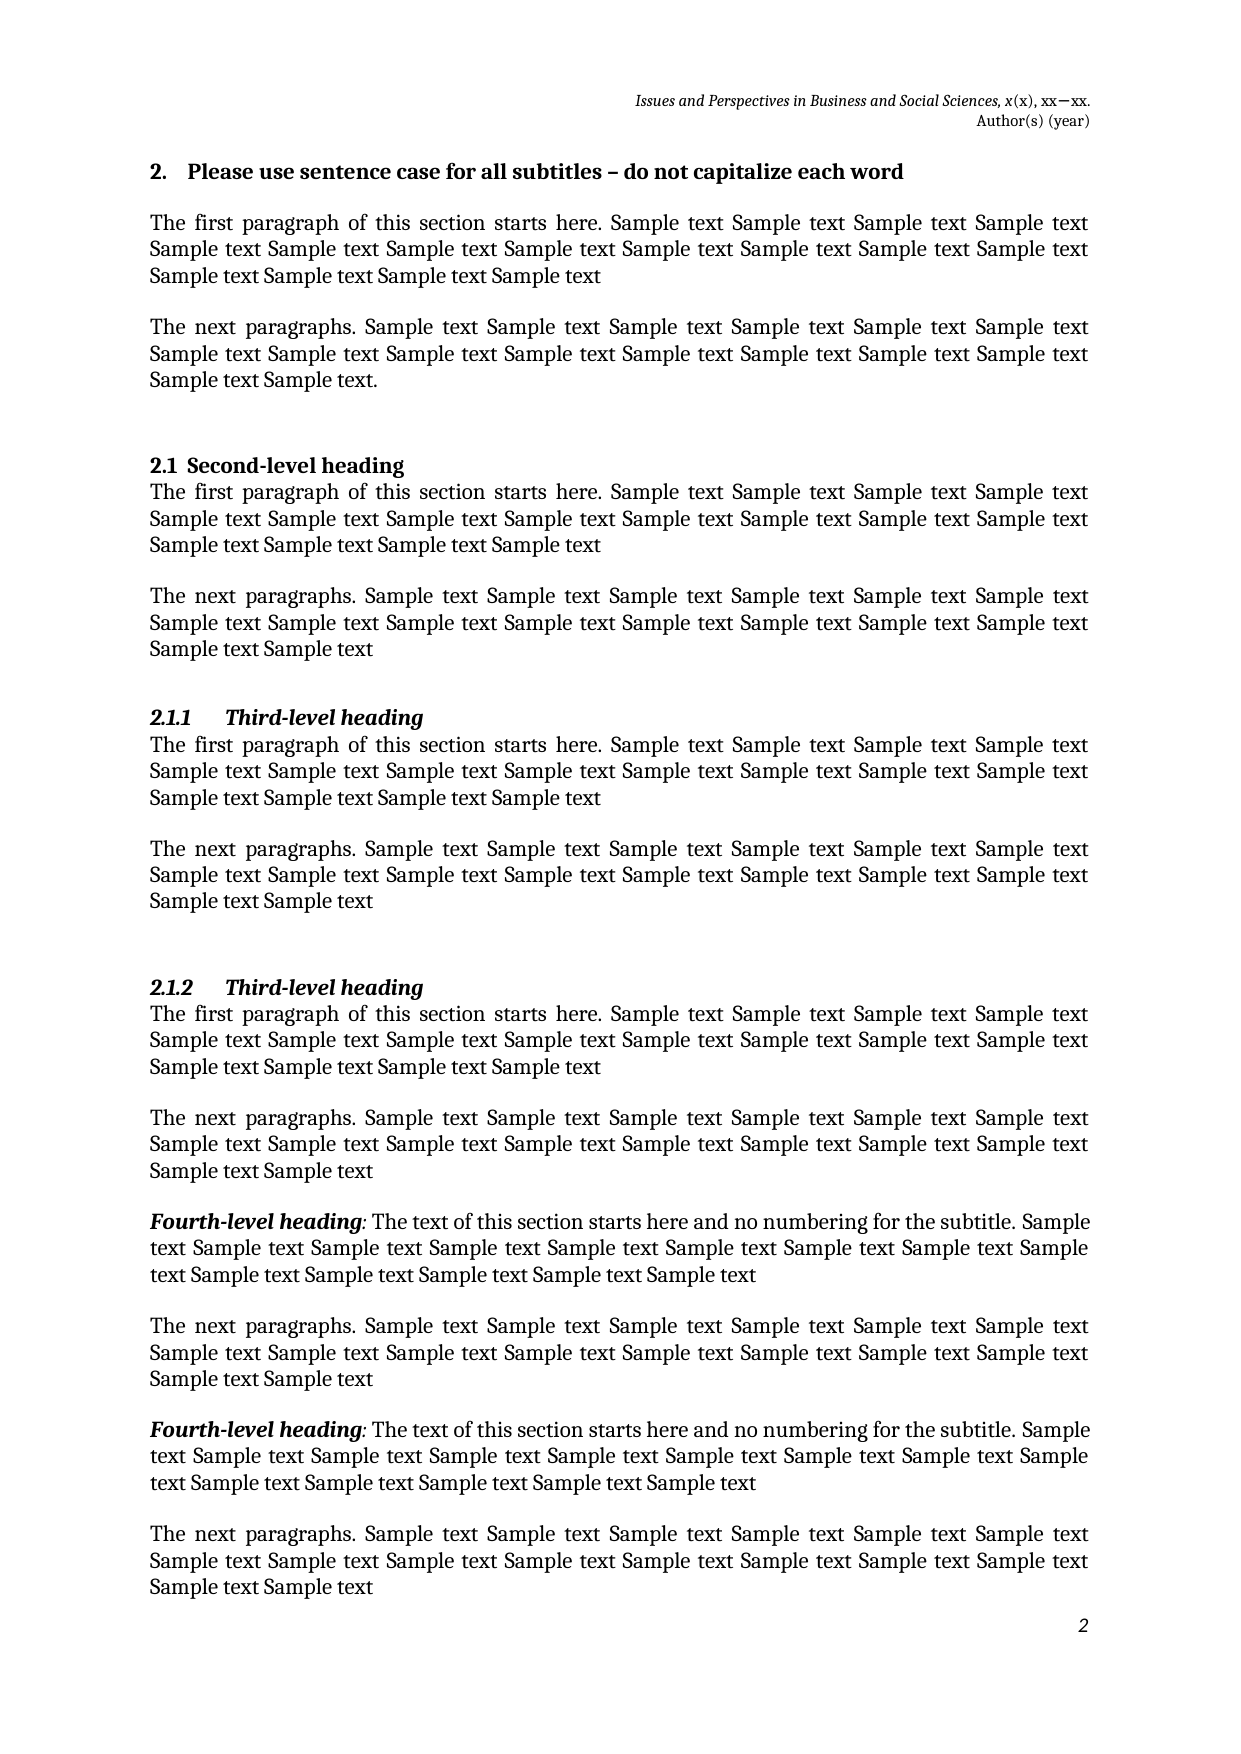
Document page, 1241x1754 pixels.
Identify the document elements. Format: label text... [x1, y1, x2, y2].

text Fourth-level heading: The text of this section starts here and no numbering for the subtitle. Sample text Sample text Sample text Sample text Sample text Sample text Sample text Sample text Sample text Sample text Sample text Sample text Sample text Sample text [150, 1209, 1090, 1288]
text The next paragraphs. Sample text Sample text Sample text Sample text Sample text Sample text Sample text Sample text Sample text Sample text Sample text Sample text Sample text Sample text Sample text Sample text [150, 583, 1090, 662]
text The next paragraphs. Sample text Sample text Sample text Sample text Sample text Sample text Sample text Sample text Sample text Sample text Sample text Sample text Sample text Sample text Sample text Sample text [150, 1105, 1090, 1184]
text The first paragraph of this section starts here. Sample text Sample text Sample text Sample text Sample text Sample text Sample text Sample text Sample text Sample text Sample text Sample text Sample text Sample text Sample text Sample text [150, 732, 1090, 811]
text The first paragraph of this section starts here. Sample text Sample text Sample text Sample text Sample text Sample text Sample text Sample text Sample text Sample text Sample text Sample text Sample text Sample text Sample text Sample text [150, 1001, 1090, 1080]
text Fourth-level heading: The text of this section starts here and no numbering for the subtitle. Sample text Sample text Sample text Sample text Sample text Sample text Sample text Sample text Sample text Sample text Sample text Sample text Sample text Sample text [150, 1417, 1090, 1496]
list Third-level heading [150, 705, 1090, 732]
text The first paragraph of this section starts here. Sample text Sample text Sample text Sample text Sample text Sample text Sample text Sample text Sample text Sample text Sample text Sample text Sample text Sample text Sample text Sample text [150, 479, 1090, 558]
text The first paragraph of this section starts here. Sample text Sample text Sample text Sample text Sample text Sample text Sample text Sample text Sample text Sample text Sample text Sample text Sample text Sample text Sample text Sample text [150, 210, 1090, 289]
text The next paragraphs. Sample text Sample text Sample text Sample text Sample text Sample text Sample text Sample text Sample text Sample text Sample text Sample text Sample text Sample text Sample text Sample text [150, 1521, 1090, 1600]
text The next paragraphs. Sample text Sample text Sample text Sample text Sample text Sample text Sample text Sample text Sample text Sample text Sample text Sample text Sample text Sample text Sample text Sample text [150, 1313, 1090, 1392]
list Third-level heading [150, 974, 1090, 1001]
text The next paragraphs. Sample text Sample text Sample text Sample text Sample text Sample text Sample text Sample text Sample text Sample text Sample text Sample text Sample text Sample text Sample text Sample text [150, 836, 1090, 915]
text The next paragraphs. Sample text Sample text Sample text Sample text Sample text Sample text Sample text Sample text Sample text Sample text Sample text Sample text Sample text Sample text Sample text Sample text. [150, 314, 1090, 393]
list Second-level heading [150, 453, 1090, 479]
subtitle Please use sentence case for all subtitles – do not capitalize each word [150, 158, 1090, 185]
